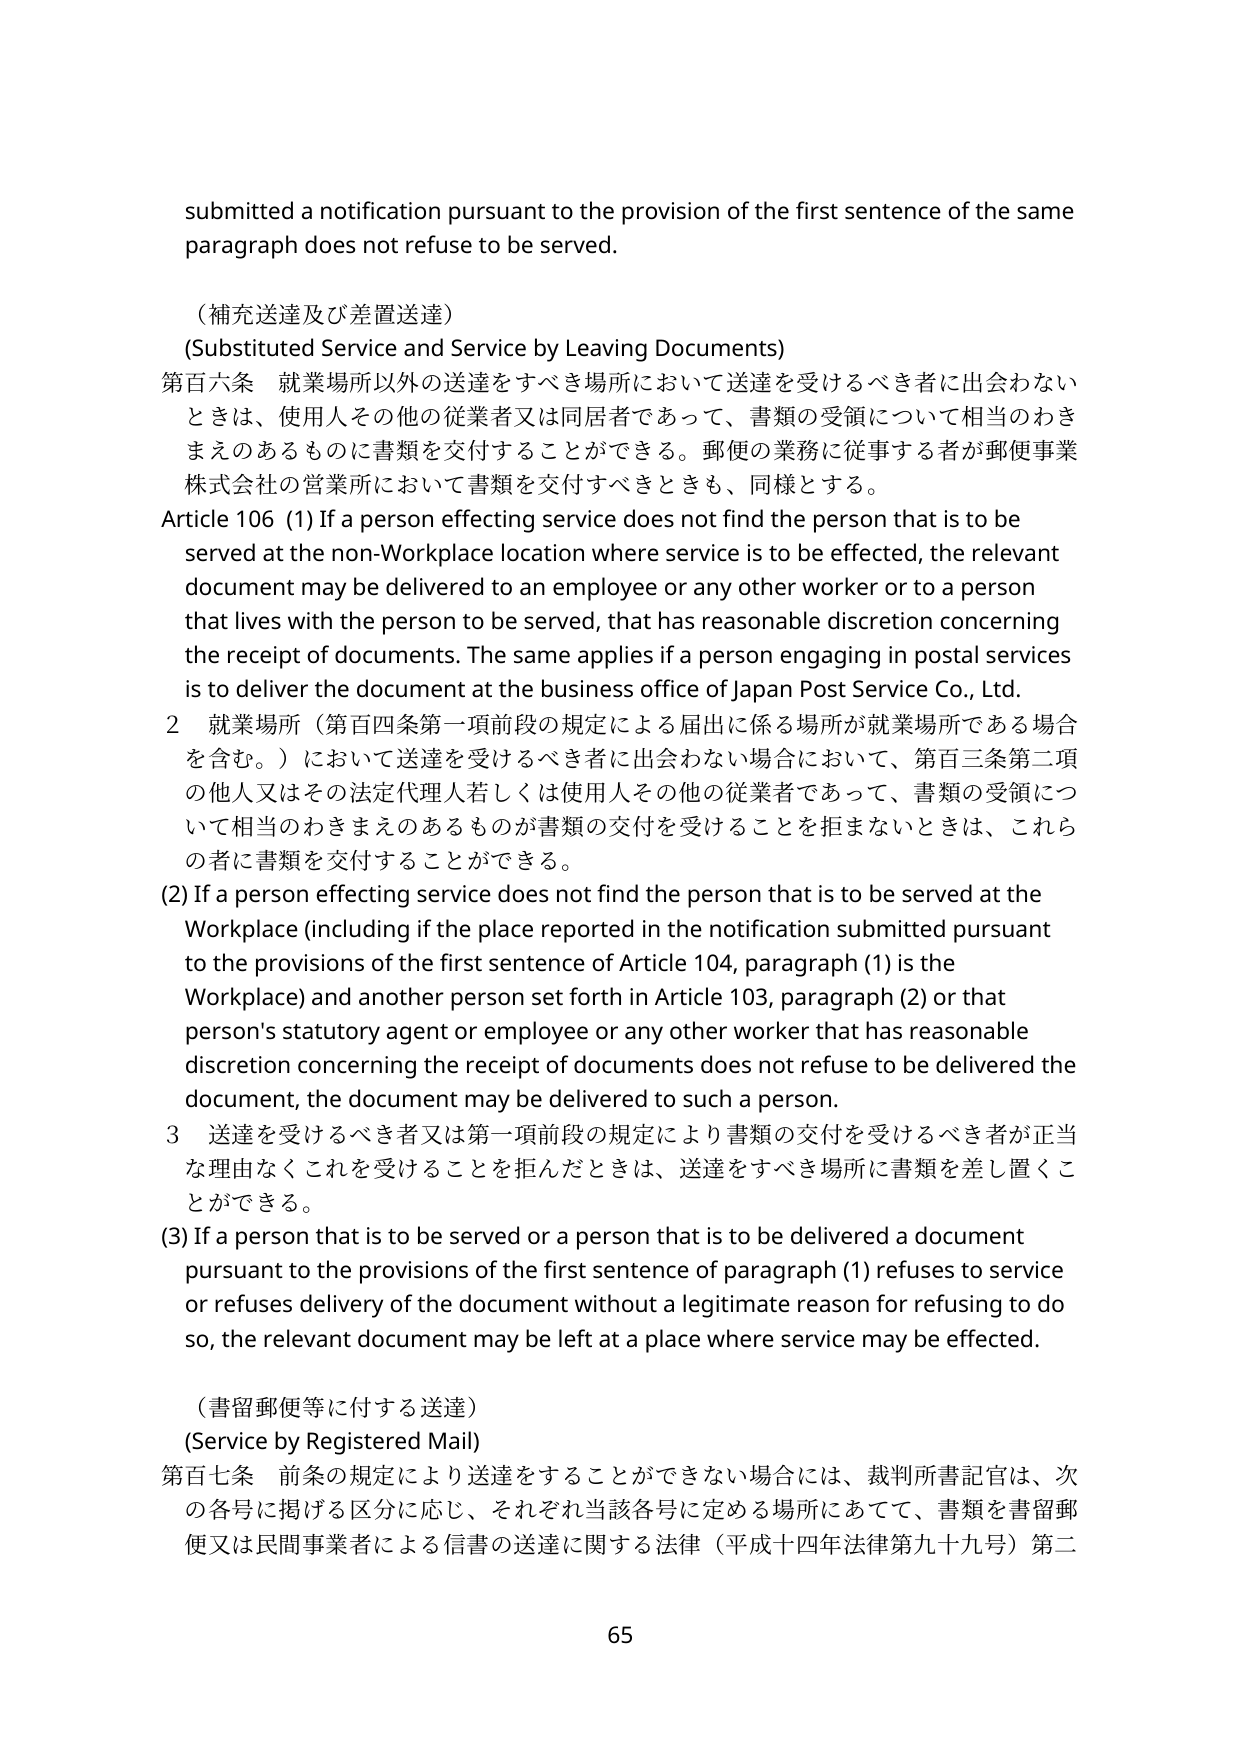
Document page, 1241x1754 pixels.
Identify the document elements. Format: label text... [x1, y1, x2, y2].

text (Service by Registered Mail) [184, 1424, 1079, 1458]
text Article 106 (1) If a person effecting service does not find the person that is to be served at the non-Workplace location where service is to be effected, the relevant document may be delivered to an employee or any other worker or to a person that lives with the person to be served, that has reasonable discretion concerning the receipt of documents. The same applies if a person engaging in postal services is to deliver the document at the business office of Japan Post Service Co., Ltd. [161, 501, 1079, 706]
text (Substituted Service and Service by Leaving Documents) [184, 330, 1079, 364]
text （書留郵便等に付する送達） [184, 1389, 1079, 1424]
text (3) If a person that is to be served or a person that is to be delivered a document pursuant to the provisions of the first sentence of paragraph (1) refuses to service or refuses delivery of the document without a legitimate reason for refusing to do so, the relevant document may be left at a place where service may be effected. [161, 1219, 1079, 1355]
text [161, 1458, 1079, 1560]
text ３ 送達を受けるべき者又は第一項前段の規定により書類の交付を受けるべき者が正当な理由なくこれを受けることを拒んだときは、送達をすべき場所に書類を差し置くことができる。 [161, 1116, 1079, 1219]
text 第百六条 就業場所以外の送達をすべき場所において送達を受けるべき者に出会わないときは、使用人その他の従業者又は同居者であって、書類の受領について相当のわきまえのあるものに書類を交付することができる。郵便の業務に従事する者が郵便事業株式会社の営業所において書類を交付すべきときも、同様とする。 [161, 364, 1079, 501]
text (2) If a person effecting service does not find the person that is to be served at the Workplace (including if the place reported in the notification submitted pursuant to the provisions of the first sentence of Article 104, paragraph (1) is the Workplace) and another person set forth in Article 103, paragraph (2) or that person's statutory agent or employee or any other worker that has reasonable discretion concerning the receipt of documents does not refuse to be delivered the document, the document may be delivered to such a person. [161, 877, 1079, 1116]
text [161, 194, 1079, 262]
text ２ 就業場所（第百四条第一項前段の規定による届出に係る場所が就業場所である場合を含む。）において送達を受けるべき者に出会わない場合において、第百三条第二項の他人又はその法定代理人若しくは使用人その他の従業者であって、書類の受領について相当のわきまえのあるものが書類の交付を受けることを拒まないときは、これらの者に書類を交付することができる。 [161, 706, 1079, 877]
text （補充送達及び差置送達） [184, 296, 1079, 330]
